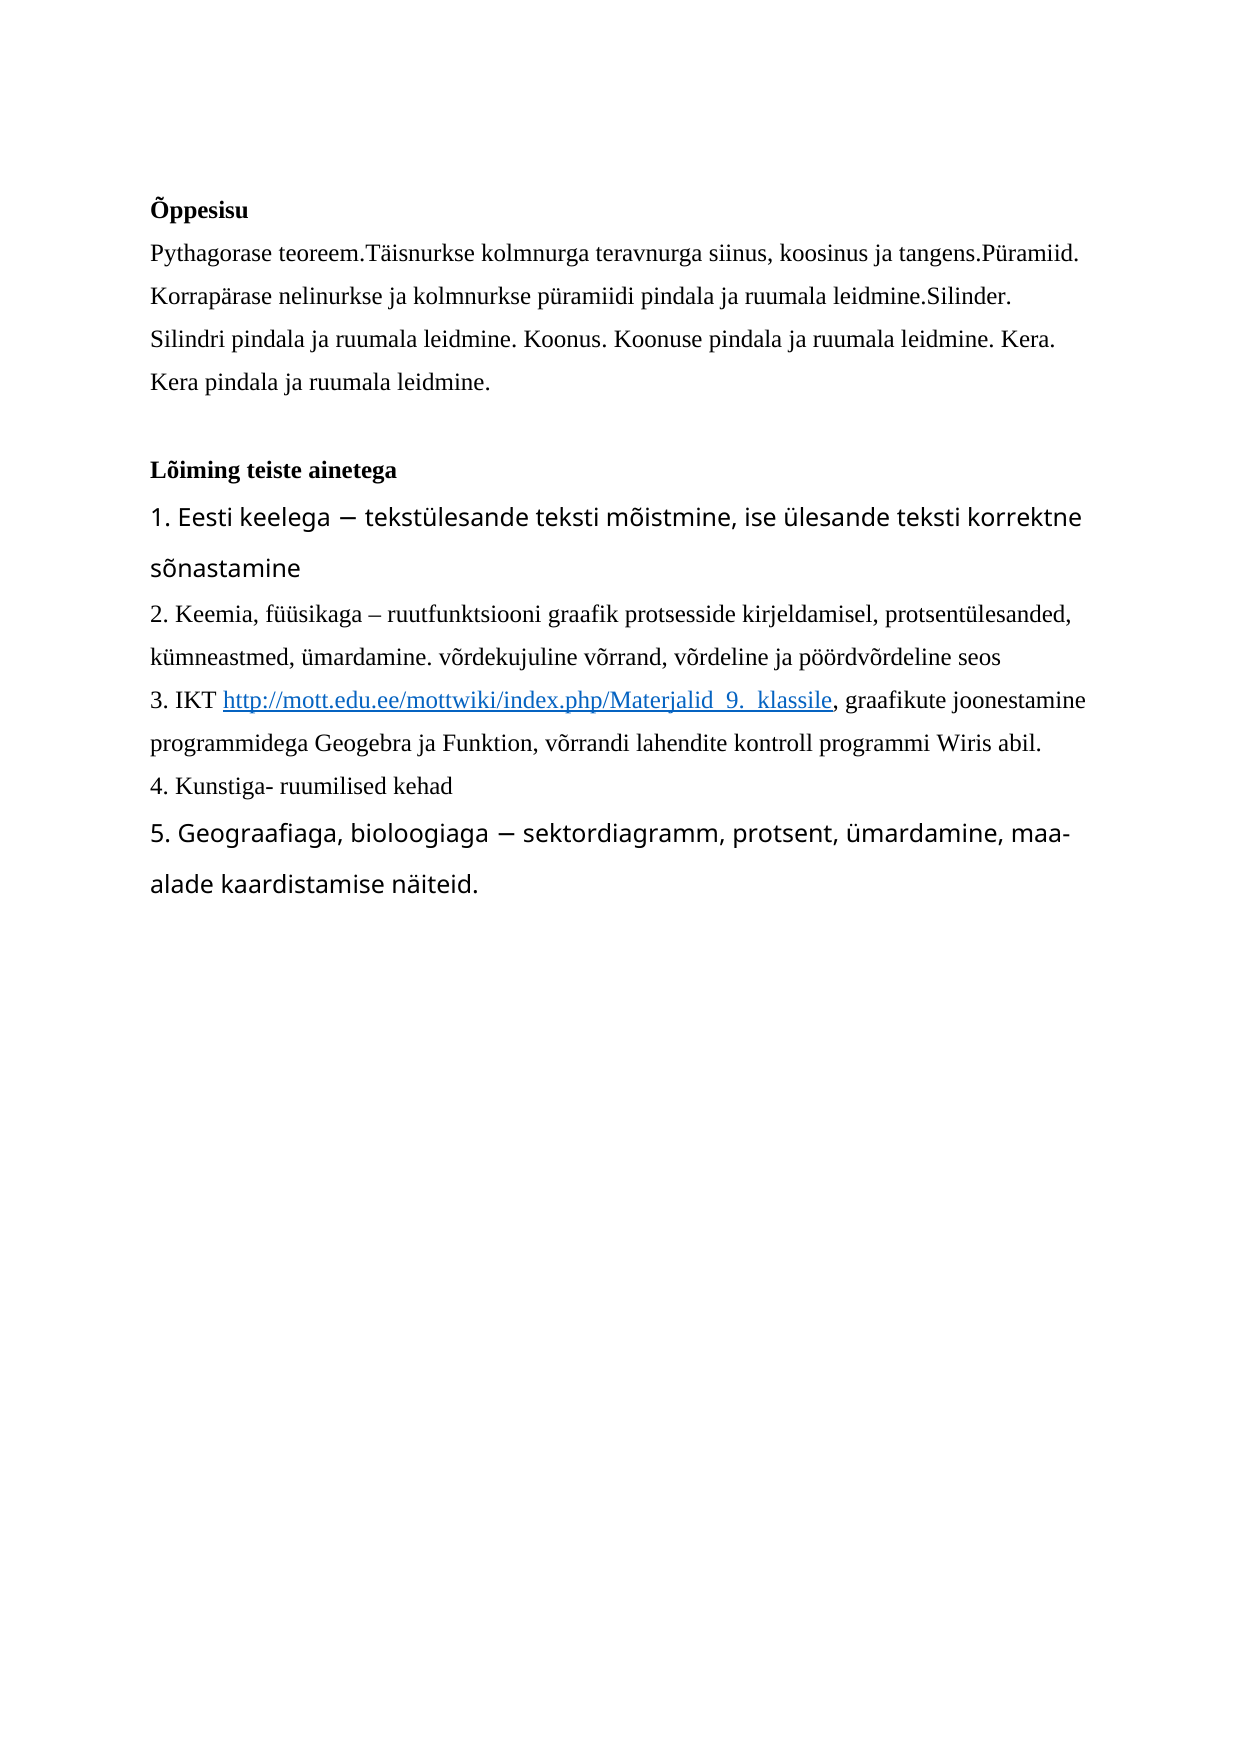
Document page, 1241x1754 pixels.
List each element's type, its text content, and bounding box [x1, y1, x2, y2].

text Lõiming teiste ainetega 2. Keemia, füüsikaga – ruutfunktsiooni graafik protsesside kirjeldamisel, protsentülesanded, kümneastmed, ümardamine. võrdekujuline võrrand, võrdeline ja pöördvõrdeline seos 3. IKT http://mott.edu.ee/mottwiki/index.php/Materjalid_9._klassile, graafikute joonestamine programmidega Geogebra ja Funktion, võrrandi lahendite kontroll programmi Wiris abil. 4. Kunstiga- ruumilised kehad [150, 411, 1090, 900]
text Õppesisu Pythagorase teoreem.Täisnurkse kolmnurga teravnurga siinus, koosinus ja tangens.Püramiid. Korrapärase nelinurkse ja kolmnurkse püramiidi pindala ja ruumala leidmine.Silinder. Silindri pindala ja ruumala leidmine. Koonus. Koonuse pindala ja ruumala leidmine. Kera. Kera pindala ja ruumala leidmine. [150, 150, 1090, 396]
